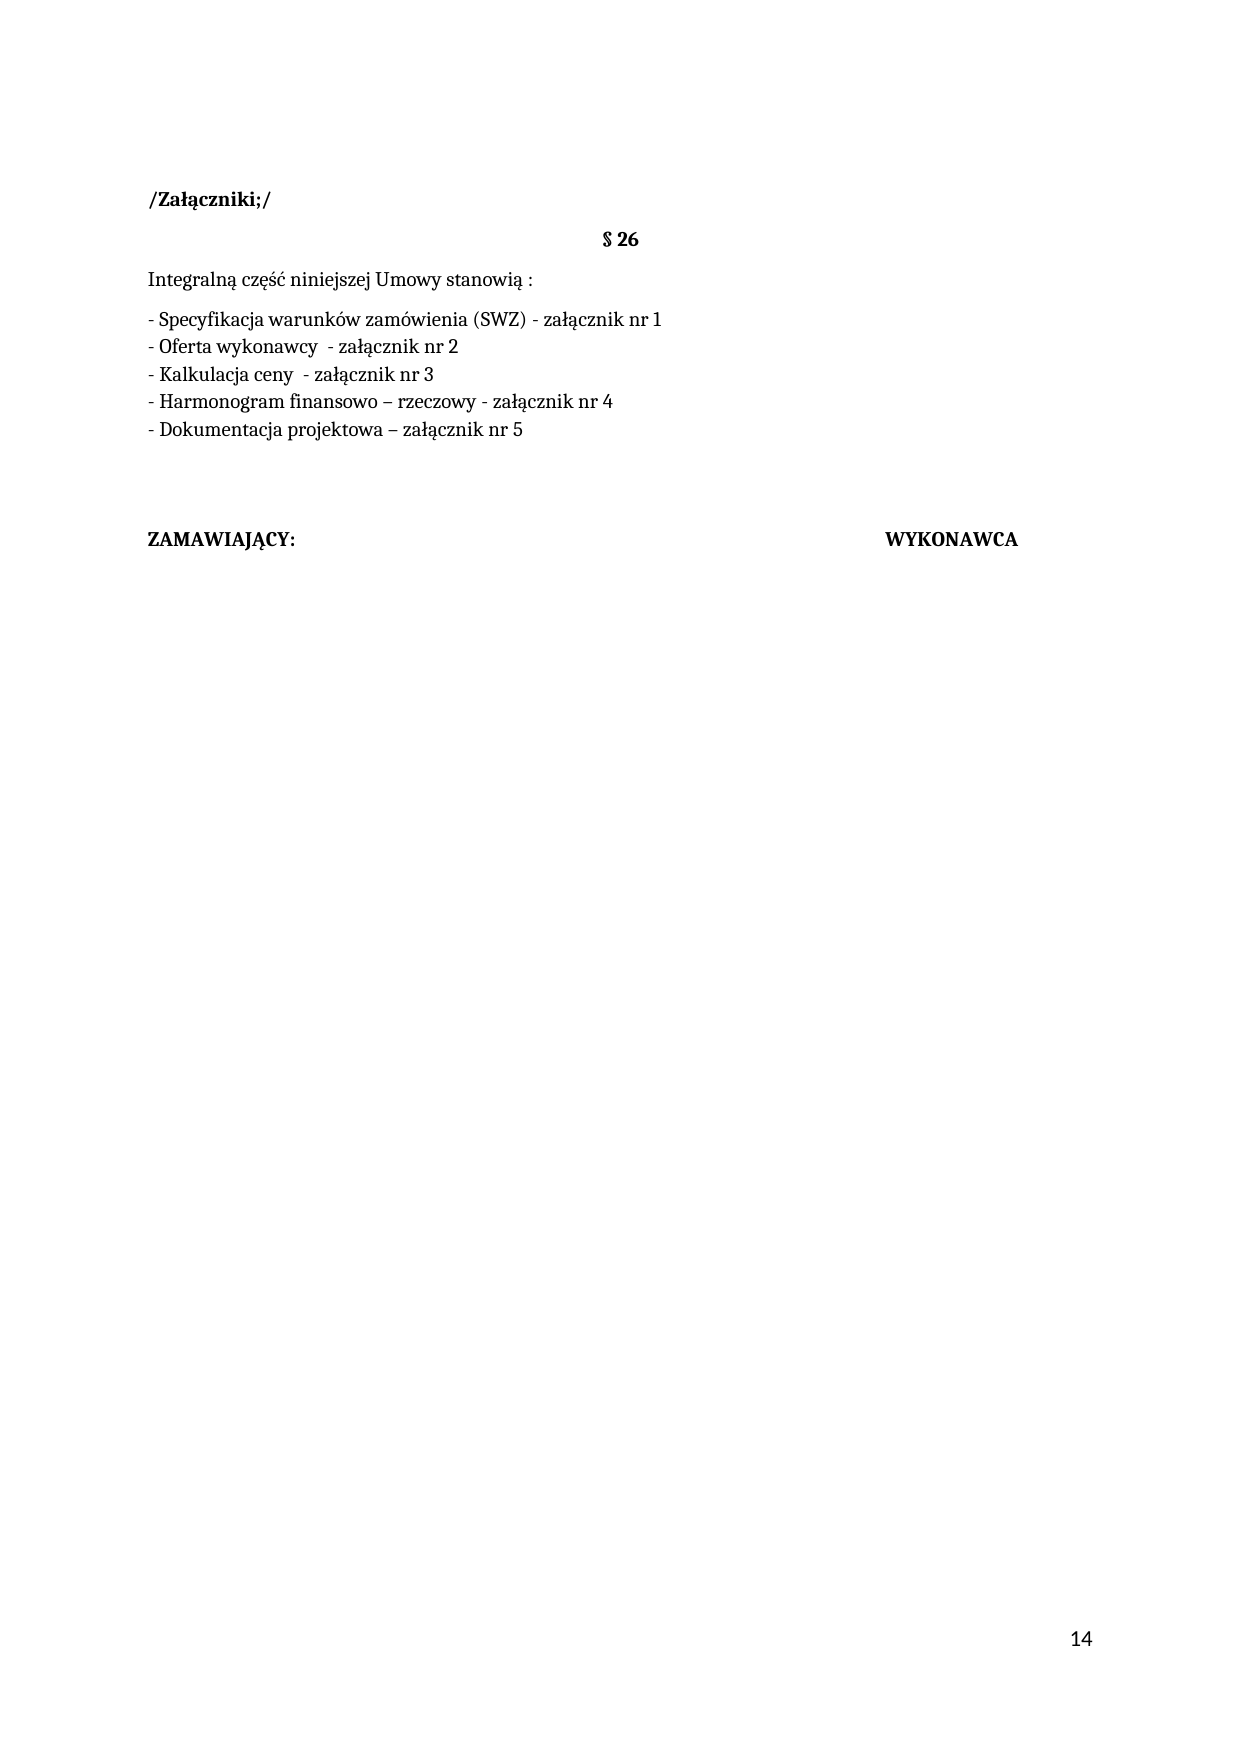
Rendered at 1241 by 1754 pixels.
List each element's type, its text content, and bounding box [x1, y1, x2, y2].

text - Kalkulacja ceny - załącznik nr 3 [148, 363, 1092, 387]
text - Dokumentacja projektowa – załącznik nr 5 [148, 418, 1092, 442]
text ZAMAWIAJĄCY: WYKONAWCA [148, 528, 1092, 552]
text - Specyfikacja warunków zamówienia (SWZ) - załącznik nr 1 [148, 308, 1092, 332]
text /Załączniki;/ [148, 188, 1092, 212]
text § 26 [148, 228, 1092, 252]
text - Harmonogram finansowo – rzeczowy - załącznik nr 4 [148, 390, 1092, 414]
text Integralną część niniejszej Umowy stanowią : [148, 268, 1092, 292]
text - Oferta wykonawcy - załącznik nr 2 [148, 335, 1092, 359]
